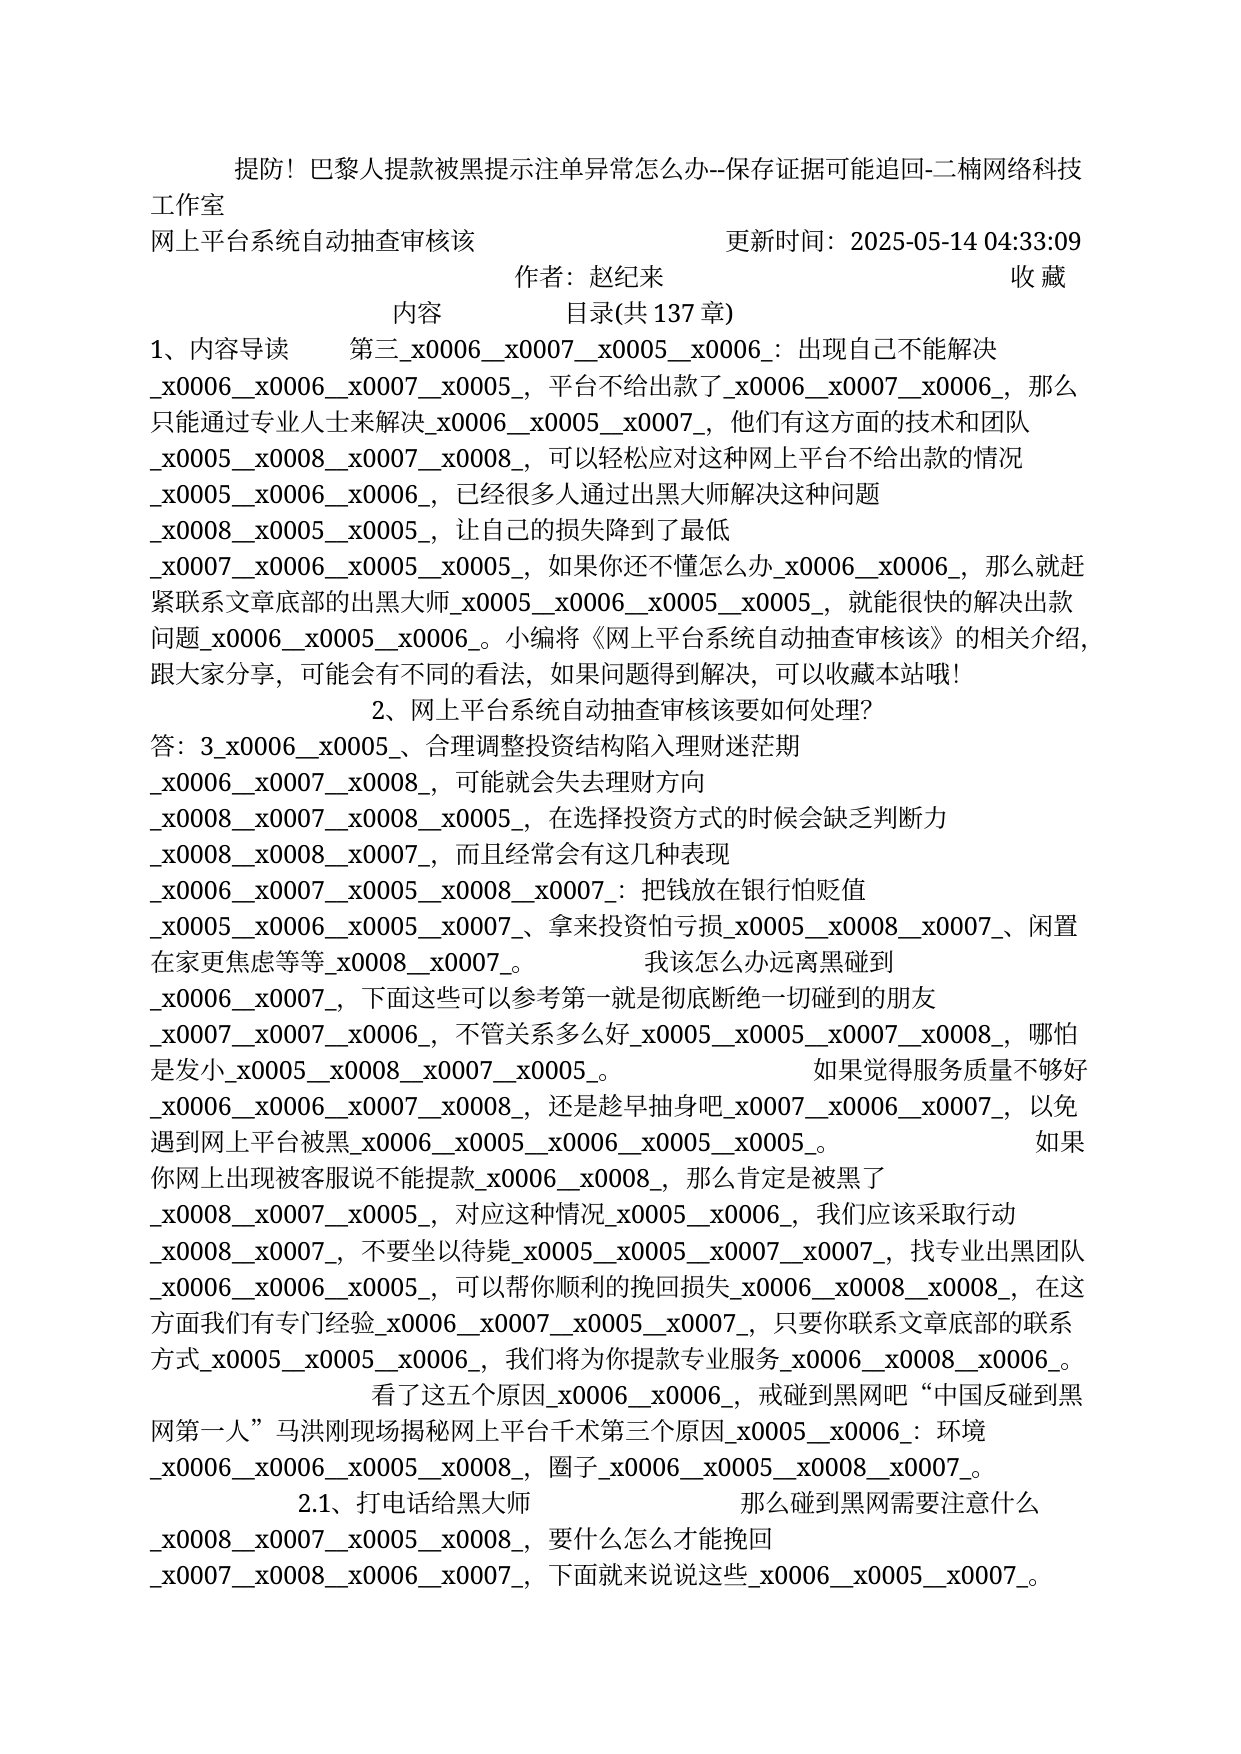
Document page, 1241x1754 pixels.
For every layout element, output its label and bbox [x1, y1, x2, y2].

text [150, 150, 1090, 1592]
